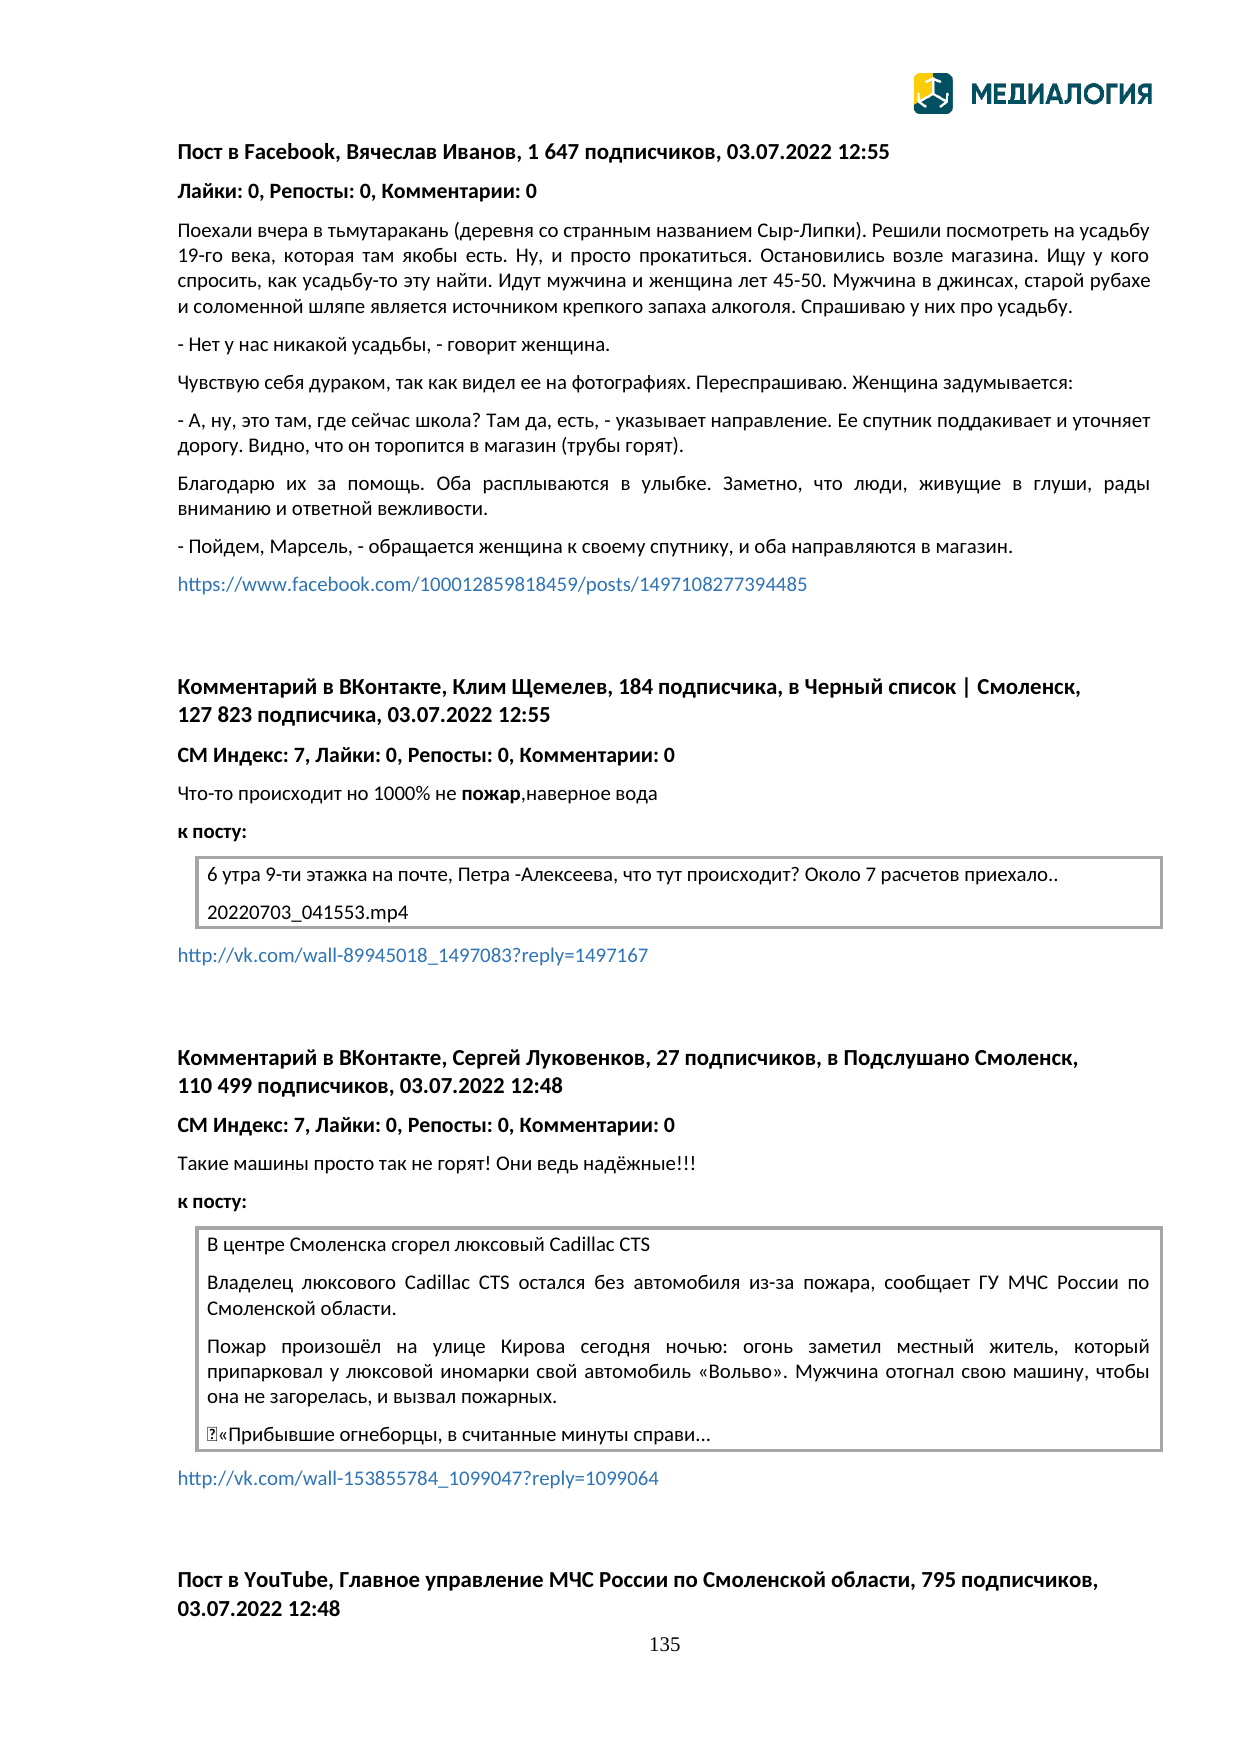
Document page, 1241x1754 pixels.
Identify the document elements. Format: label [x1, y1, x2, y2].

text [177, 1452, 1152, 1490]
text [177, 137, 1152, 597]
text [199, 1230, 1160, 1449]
picture [913, 73, 1152, 114]
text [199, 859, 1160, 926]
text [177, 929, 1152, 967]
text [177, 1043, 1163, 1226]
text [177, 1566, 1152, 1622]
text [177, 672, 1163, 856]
